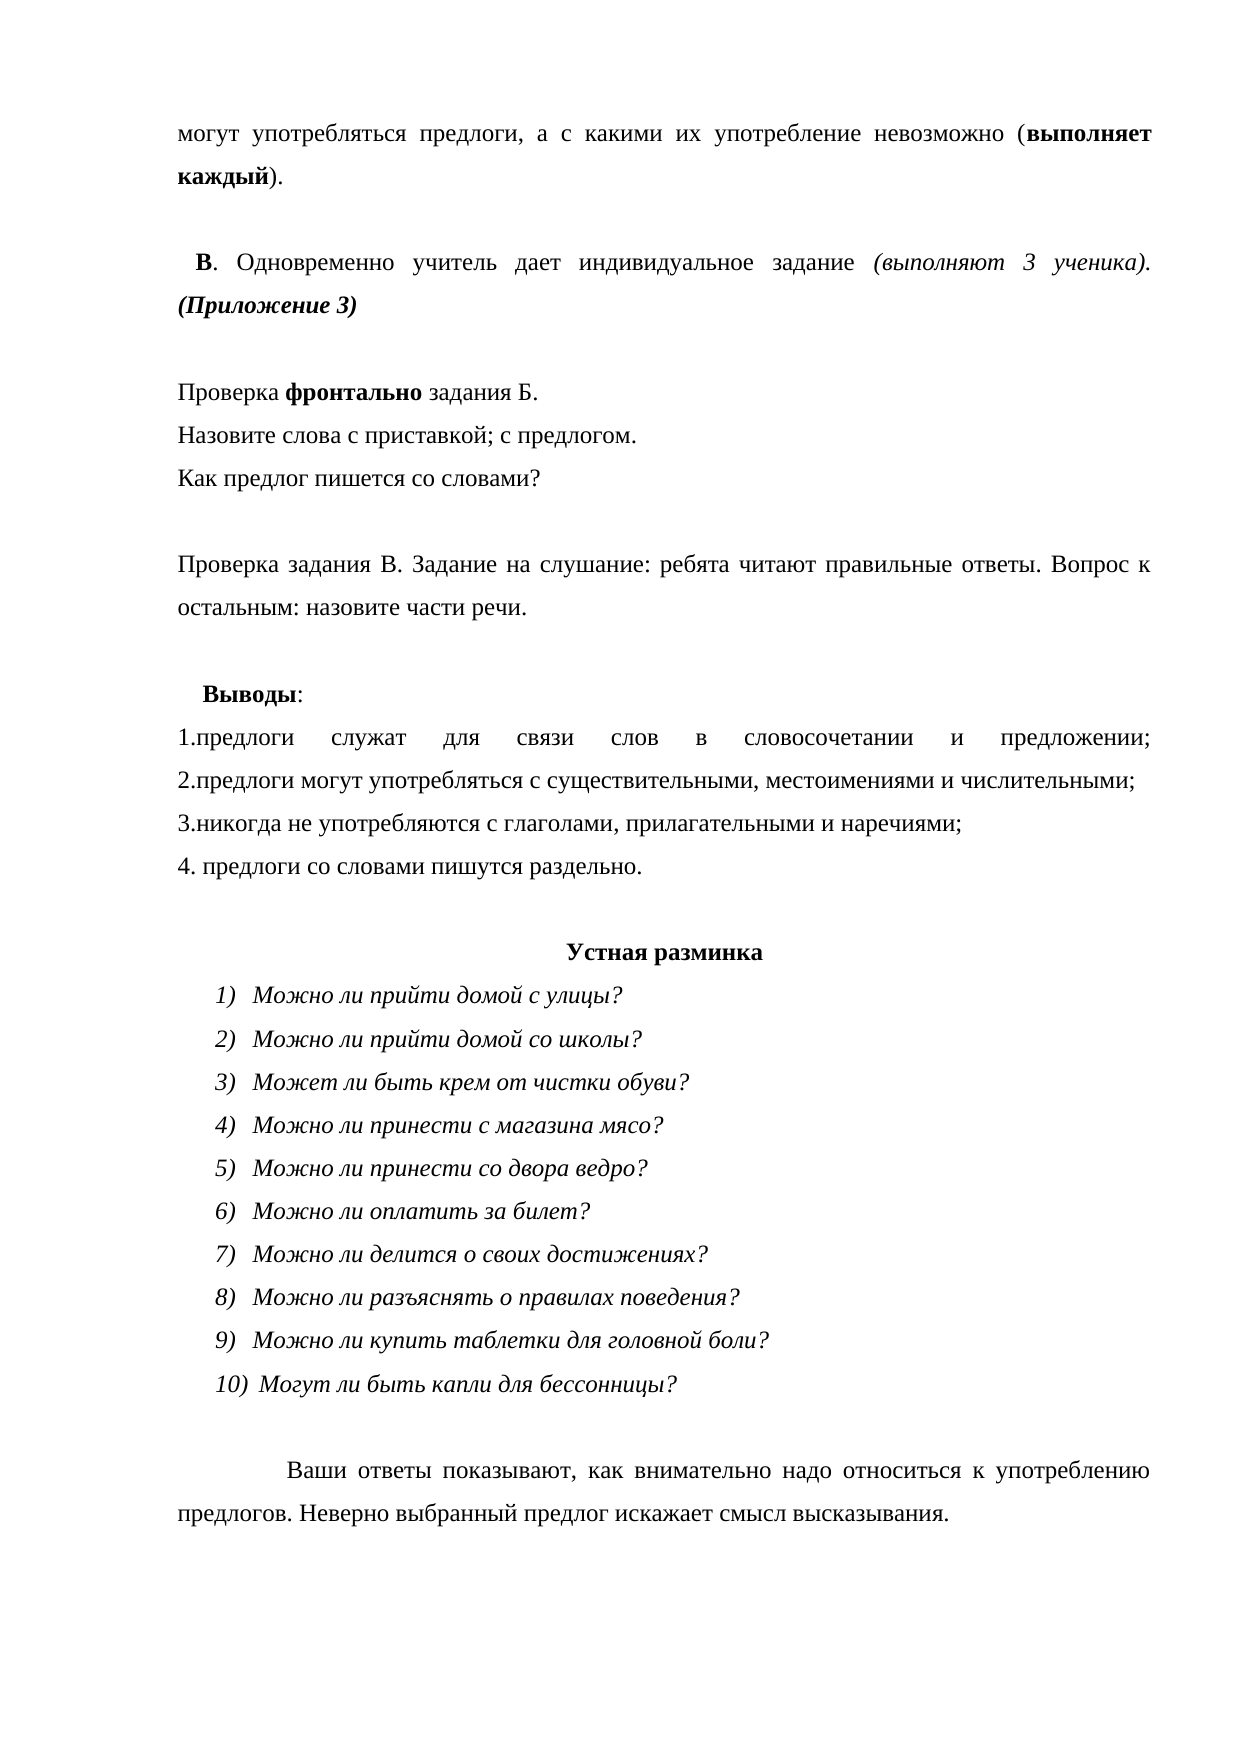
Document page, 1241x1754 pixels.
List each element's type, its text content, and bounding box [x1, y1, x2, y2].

text 4. предлоги со словами пишутся раздельно. [177, 851, 1152, 880]
text Проверка задания В. Задание на слушание: ребята читают правильные ответы. Вопрос к остальным: назовите части речи. [177, 549, 1152, 621]
text Назовите слова с приставкой; с предлогом. [177, 420, 1152, 449]
text Как предлог пишется со словами? [177, 463, 1152, 492]
list Может ли быть крем от чистки обуви? [215, 1067, 1152, 1096]
list Можно ли прийти домой со школы? [215, 1024, 1152, 1052]
text Выводы: [177, 679, 1152, 707]
list Могут ли быть капли для бессонницы? [215, 1369, 1152, 1397]
text 1.предлоги служат для связи слов в словосочетании и предложении; 2.предлоги могут употребляться с существительными, местоимениями и числительными; [177, 722, 1152, 794]
text Устная разминка [177, 937, 1152, 966]
text Проверка фронтально задания Б. [177, 377, 1152, 406]
list Можно ли принести с магазина мясо? [215, 1110, 1152, 1139]
list Можно ли прийти домой с улицы? [215, 981, 1152, 1009]
list Можно ли делится о своих достижениях? [215, 1239, 1152, 1268]
text 3.никогда не употребляются с глаголами, прилагательными и наречиями; [177, 808, 1152, 837]
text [177, 118, 1152, 190]
text Ваши ответы показывают, как внимательно надо относиться к употреблению предлогов. Неверно выбранный предлог искажает смысл высказывания. [177, 1455, 1152, 1527]
list Можно ли принести со двора ведро? [215, 1153, 1152, 1182]
list Можно ли купить таблетки для головной боли? [215, 1326, 1152, 1354]
list Можно ли разъяснять о правилах поведения? [215, 1282, 1152, 1311]
text В. Одновременно учитель дает индивидуальное задание (выполняют 3 ученика). (Приложение 3) [177, 247, 1152, 319]
list Можно ли оплатить за билет? [215, 1196, 1152, 1225]
